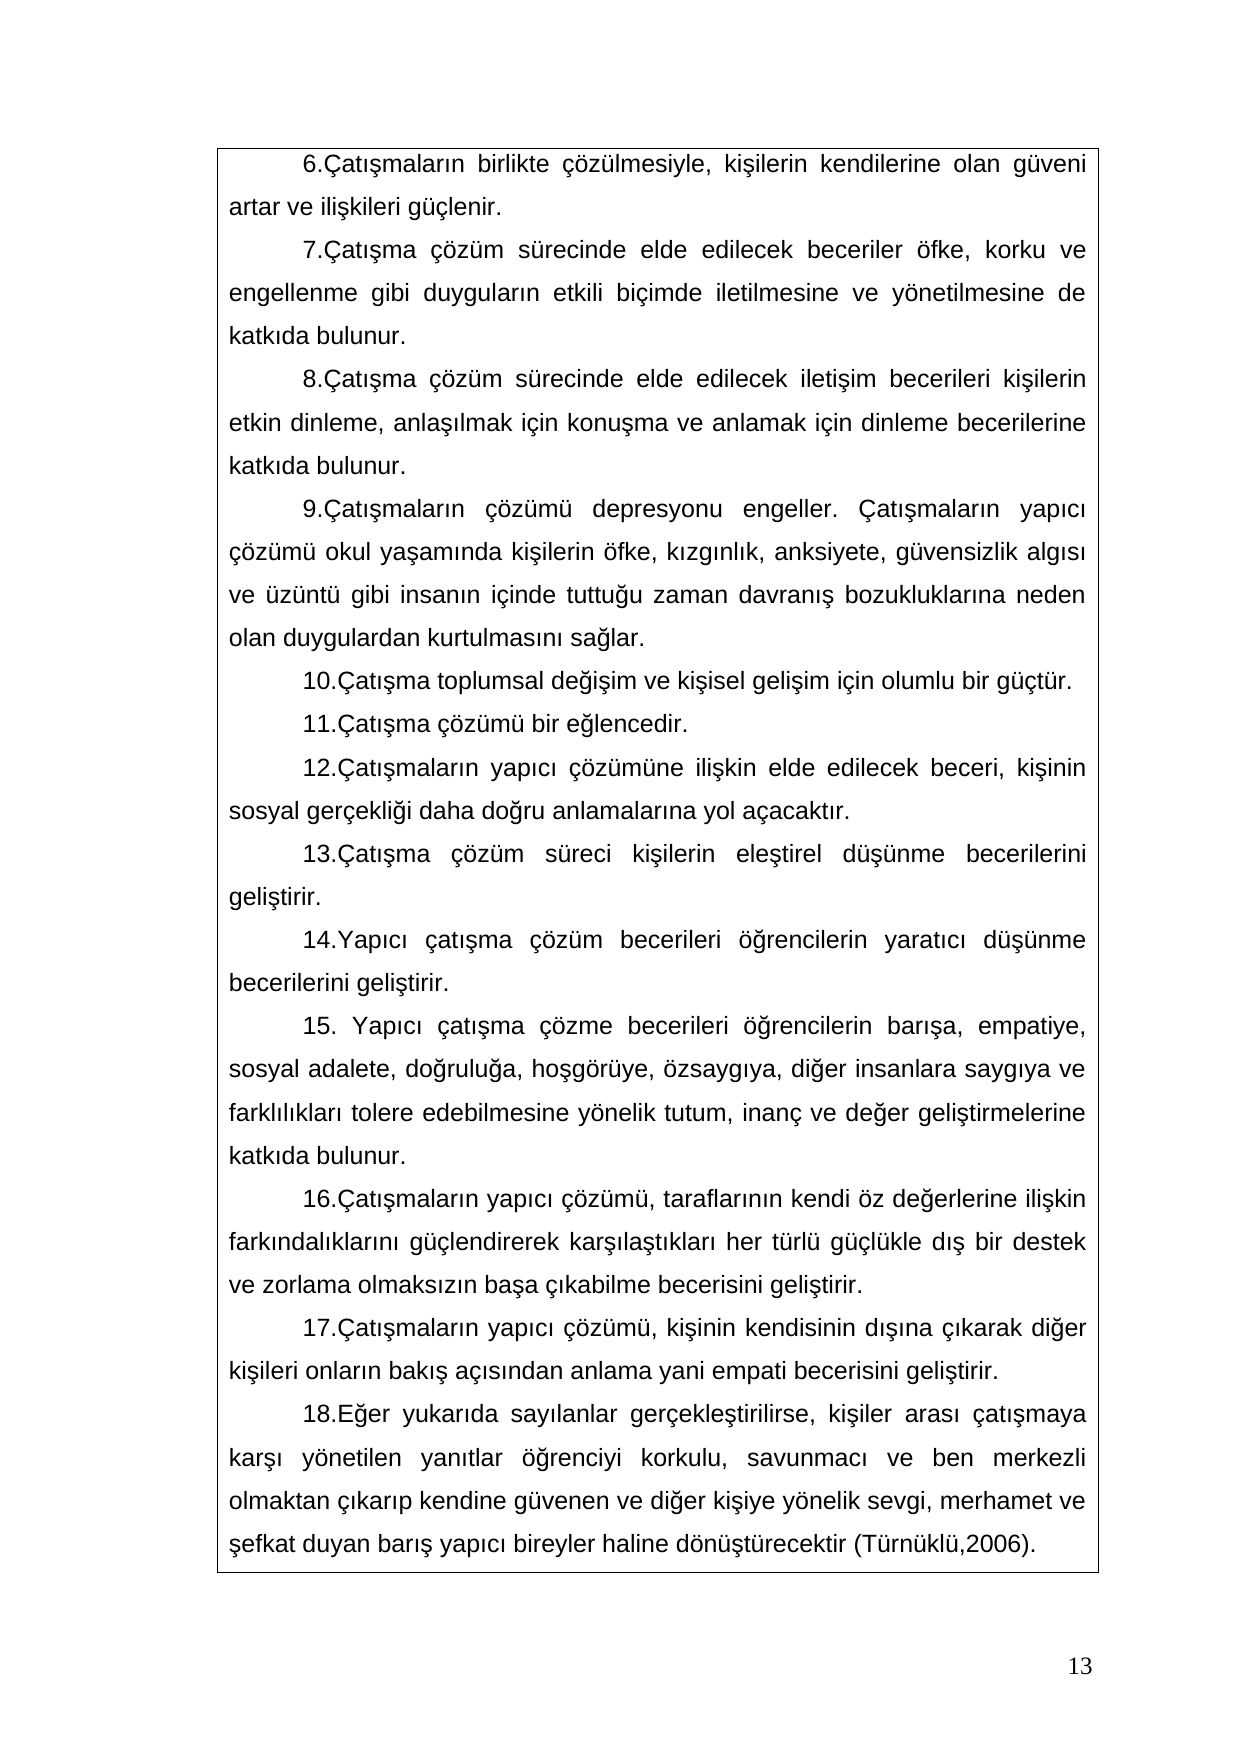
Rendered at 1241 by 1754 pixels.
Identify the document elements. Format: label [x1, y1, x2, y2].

table_header [218, 149, 1098, 1572]
